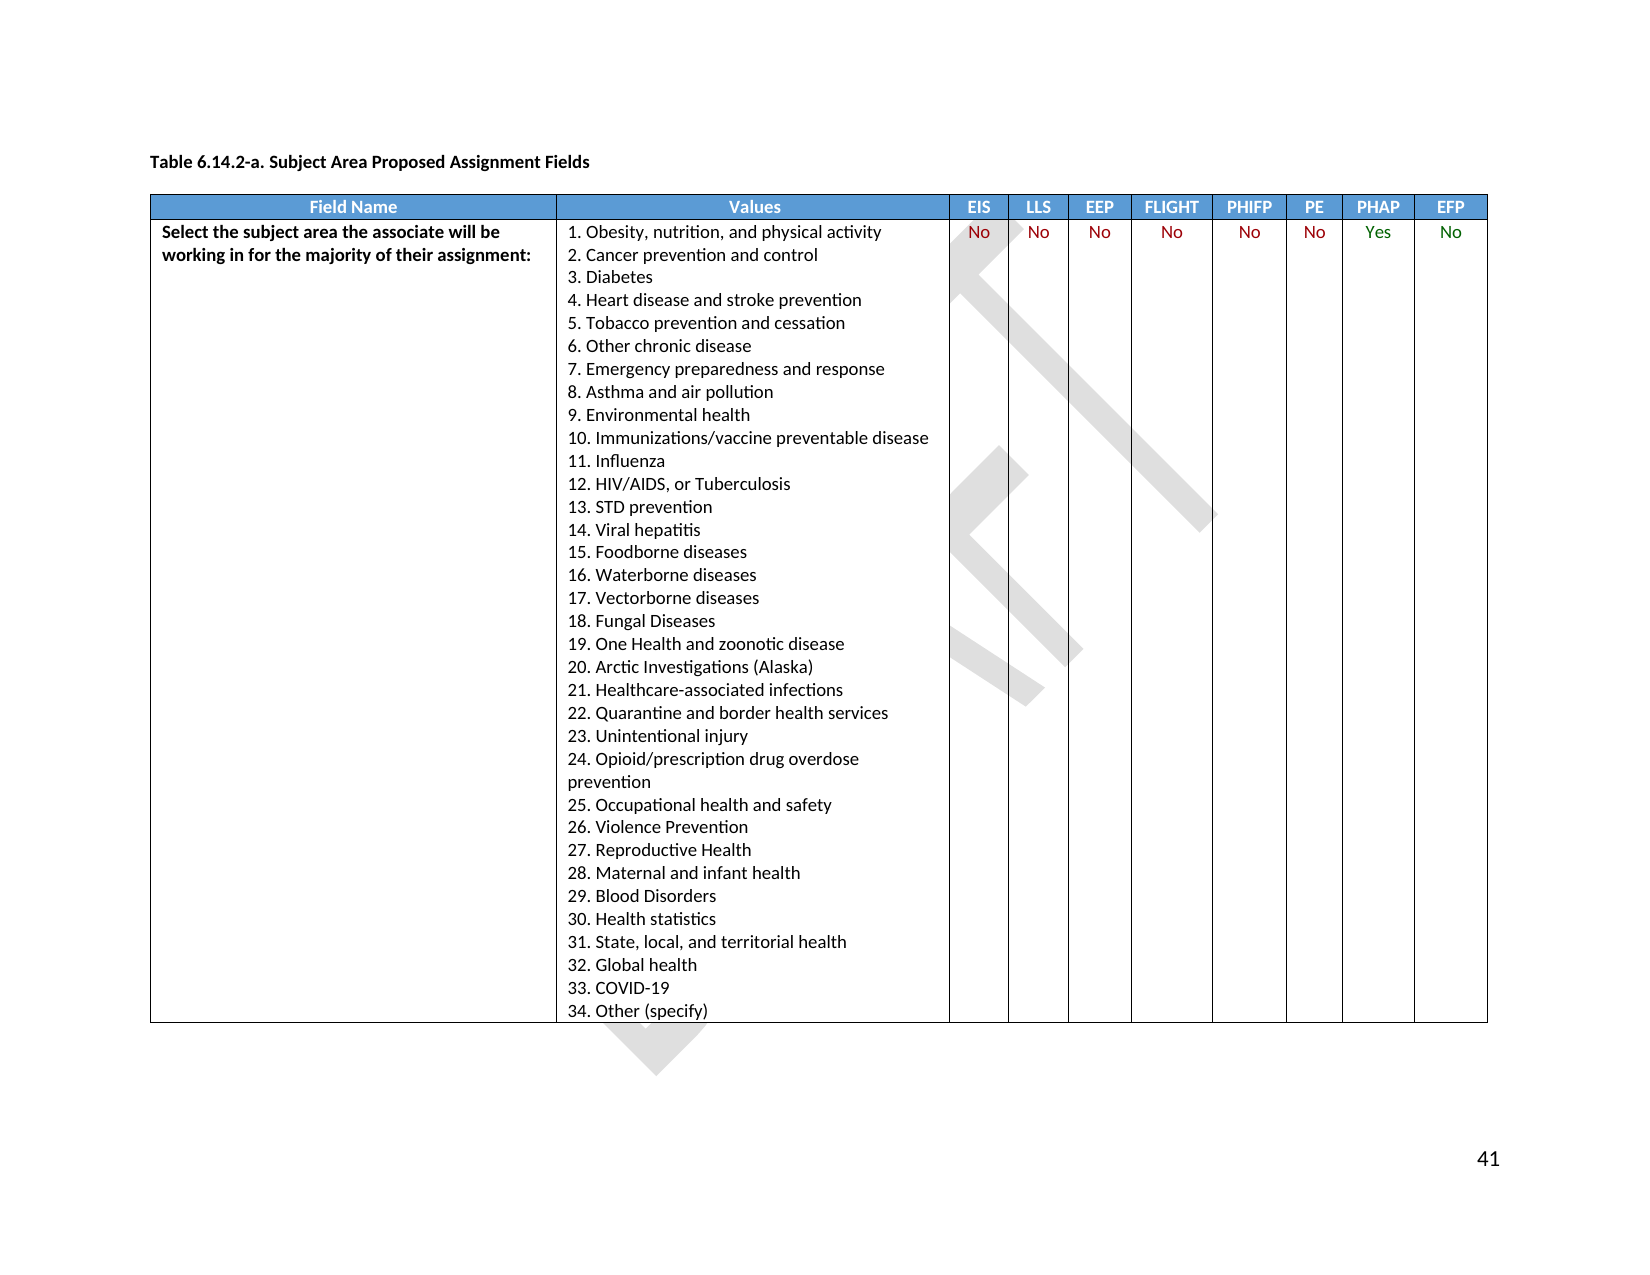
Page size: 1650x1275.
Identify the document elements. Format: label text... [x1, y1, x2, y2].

table_cell Yes [1343, 220, 1414, 1022]
table_header EIS [950, 195, 1008, 219]
table_header EFP [1415, 195, 1487, 219]
table_cell No [1287, 220, 1342, 1022]
table_header PHAP [1343, 195, 1414, 219]
table_cell 1. Obesity, nutrition, and physical activity 2. Cancer prevention and control 3. Diabetes 4. Heart disease and stroke prevention 5. Tobacco prevention and cessation 6. Other chronic disease 7. Emergency preparedness and response 8. Asthma and air pollution 9. Environmental health 10. Immunizations/vaccine preventable disease 11. Influenza 12. HIV/AIDS, or Tuberculosis 13. STD prevention 14. Viral hepatitis 15. Foodborne diseases 16. Waterborne diseases 17. Vectorborne diseases 18. Fungal Diseases 19. One Health and zoonotic disease 20. Arctic Investigations (Alaska) 21. Healthcare-associated infections 22. Quarantine and border health services 23. Unintentional injury 24. Opioid/prescription drug overdose prevention 25. Occupational health and safety 26. Violence Prevention 27. Reproductive Health 28. Maternal and infant health 29. Blood Disorders 30. Health statistics 31. State, local, and territorial health 32. Global health 33. COVID-19 34. Other (specify) [557, 220, 949, 1022]
table_cell No [1069, 220, 1131, 1022]
table_header FLIGHT [1132, 195, 1212, 219]
table_header LLS [1009, 195, 1068, 219]
table_cell No [1415, 220, 1487, 1022]
table_header Values [557, 195, 949, 219]
table_cell No [1132, 220, 1212, 1022]
table_cell No [1009, 220, 1068, 1022]
table_header Field Name [151, 195, 556, 219]
table_header PHIFP [1213, 195, 1286, 219]
text Table 6.14.2-a. Subject Area Proposed Assignment Fields [150, 150, 1500, 173]
table_header PE [1287, 195, 1342, 219]
table_header EEP [1069, 195, 1131, 219]
table_cell No [1213, 220, 1286, 1022]
table_cell No [950, 220, 1008, 1022]
table_cell Select the subject area the associate will be working in for the majority of their assignment: [151, 220, 556, 1022]
